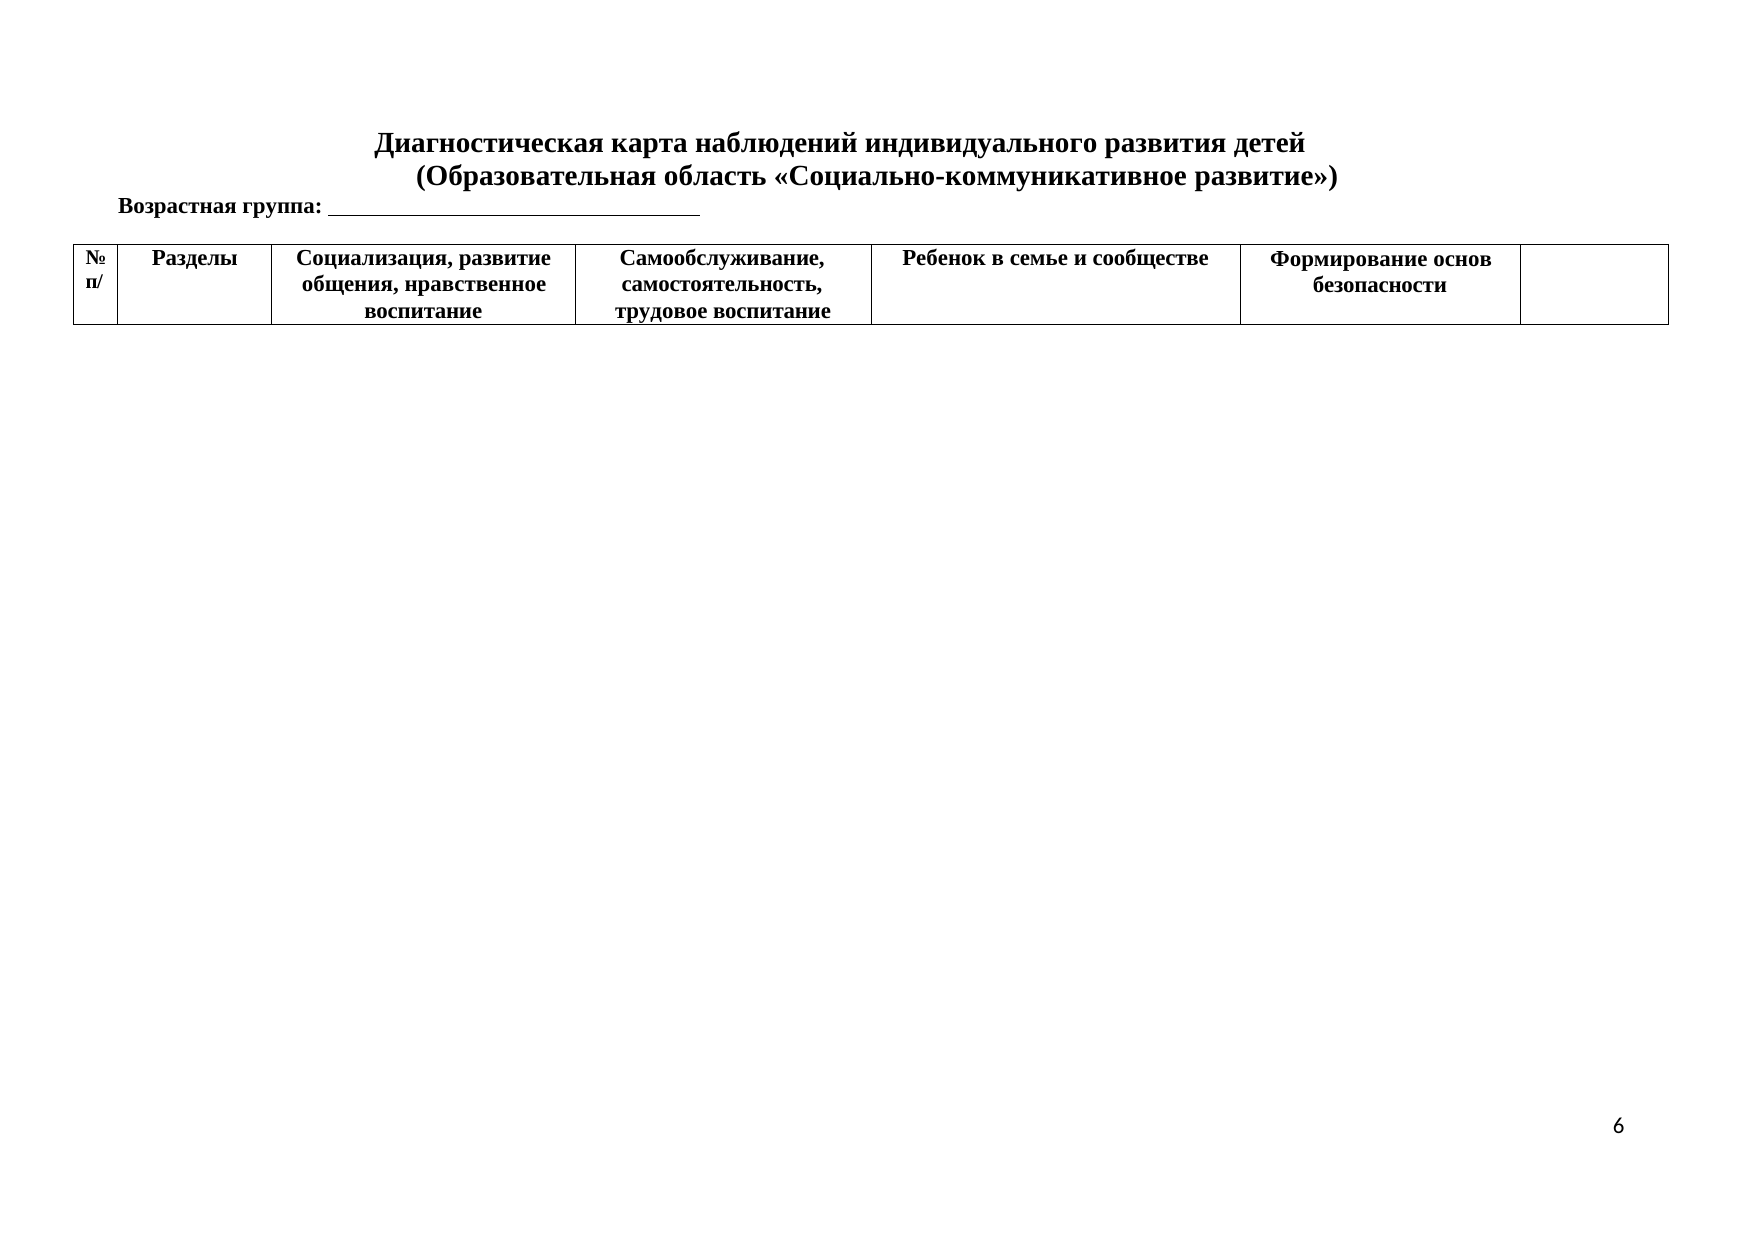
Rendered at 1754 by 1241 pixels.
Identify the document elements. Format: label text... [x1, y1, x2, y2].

table_header Ребенок в семье и сообществе [872, 245, 1240, 323]
table_header Разделы [118, 245, 271, 323]
table_header Социализация, развитие общения, нравственное воспитание [272, 245, 575, 323]
text Возрастная группа: [118, 192, 1754, 218]
subtitle Диагностическая карта наблюдений индивидуального развития детей (Образовательная область «Социально-коммуникативное развитие») [374, 125, 1431, 192]
table_header Самообслуживание, самостоятельность, трудовое воспитание [576, 245, 871, 323]
table_header № п/ [74, 245, 117, 323]
table_header [1521, 245, 1668, 323]
table_header Формирование основ безопасности [1241, 245, 1520, 323]
